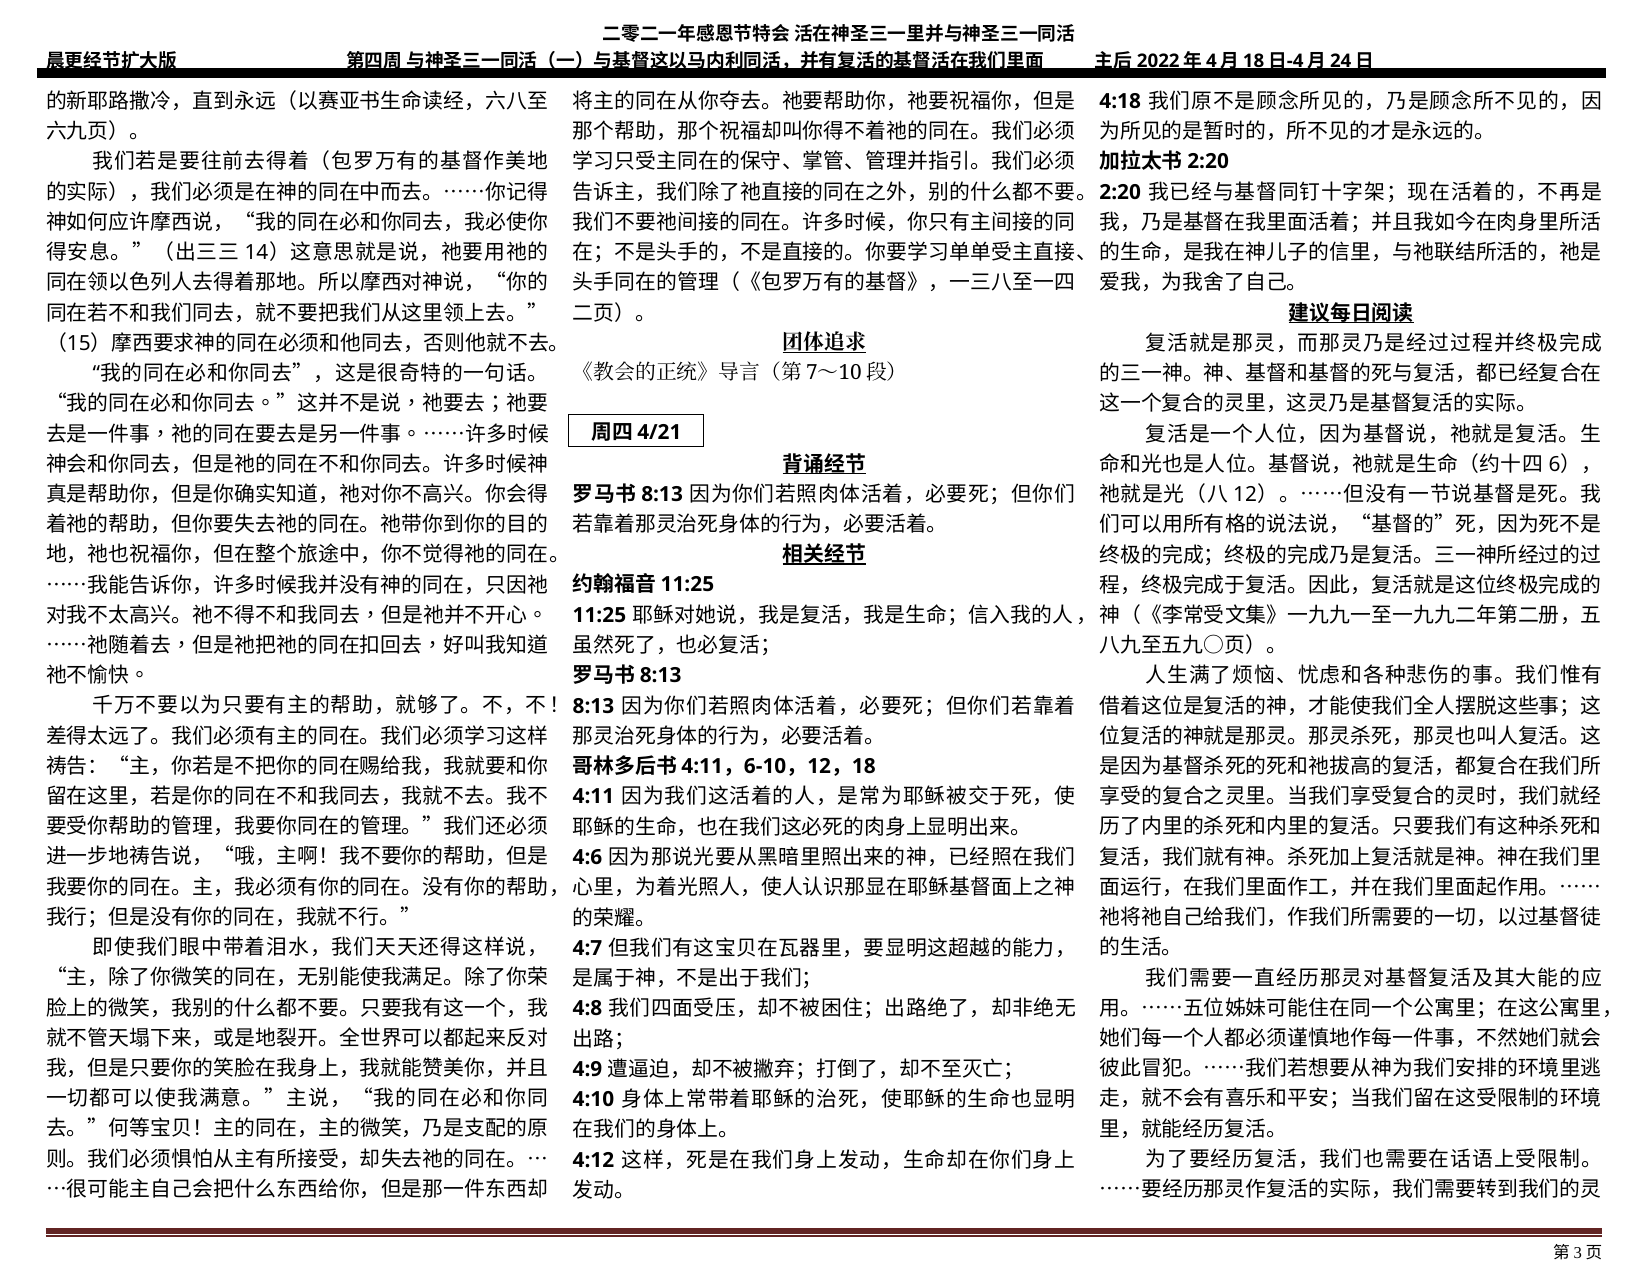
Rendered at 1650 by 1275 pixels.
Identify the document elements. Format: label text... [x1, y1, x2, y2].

text 人生满了烦恼、忧虑和各种悲伤的事。我们惟有借着这位是复活的神，才能使我们全人摆脱这些事；这位复活的神就是那灵。那灵杀死，那灵也叫人复活。这是因为基督杀死的死和祂拔高的复活，都复合在我们所享受的复合之灵里。当我们享受复合的灵时，我们就经历了内里的杀死和内里的复活。只要我们有这种杀死和复活，我们就有神。杀死加上复活就是神。神在我们里面运行，在我们里面作工，并在我们里面起作用。……祂将祂自己给我们，作我们所需要的一切，以过基督徒的生活。 [1099, 659, 1602, 961]
text 4:8 我们四面受压，却不被困住；出路绝了，却非绝无出路； [572, 991, 1076, 1052]
text 2:20 我已经与基督同钉十字架；现在活着的，不再是我，乃是基督在我里面活着；并且我如今在肉身里所活的生命，是我在神儿子的信里，与祂联结所活的，祂是爱我，为我舍了自己。 [1099, 175, 1602, 296]
text 我们若是要往前去得着（包罗万有的基督作美地的实际），我们必须是在神的同在中而去。……你记得神如何应许摩西说，“我的同在必和你同去，我必使你得安息。”（出三三14）这意思就是说，祂要用祂的同在领以色列人去得着那地。所以摩西对神说，“你的同在若不和我们同去，就不要把我们从这里领上去。”（15）摩西要求神的同在必须和他同去，否则他就不去。 [46, 145, 549, 356]
text 即使我们眼中带着泪水，我们天天还得这样说，“主，除了你微笑的同在，无别能使我满足。除了你荣脸上的微笑，我别的什么都不要。只要我有这一个，我就不管天塌下来，或是地裂开。全世界可以都起来反对我，但是只要你的笑脸在我身上，我就能赞美你，并且一切都可以使我满意。”主说，“我的同在必和你同去。”何等宝贝！主的同在，主的微笑，乃是支配的原则。我们必须惧怕从主有所接受，却失去祂的同在。……很可能主自己会把什么东西给你，但是那一件东西却将主的同在从你夺去。祂要帮助你，祂要祝福你，但是那个帮助，那个祝福却叫你得不着祂的同在。我们必须学习只受主同在的保守、掌管、管理并指引。我们必须告诉主，我们除了祂直接的同在之外，别的什么都不要。我们不要祂间接的同在。许多时候，你只有主间接的同在；不是头手的，不是直接的。你要学习单单受主直接、头手同在的管理（《包罗万有的基督》，一三八至一四二页）。 [46, 930, 549, 1202]
text 4:18 我们原不是顾念所见的，乃是顾念所不见的，因为所见的是暂时的，所不见的才是永远的。 [1099, 84, 1602, 145]
table_header 周四4/21 [569, 415, 703, 446]
text 4:6 因为那说光要从黑暗里照出来的神，已经照在我们心里，为着光照人，使人认识那显在耶稣基督面上之神的荣耀。 [572, 840, 1076, 931]
text 罗马书8:13 因为你们若照肉体活着，必要死；但你们若靠着那灵治死身体的行为，必要活着。 [572, 477, 1076, 537]
text 建议每日阅读 [1099, 296, 1602, 326]
text 11:25 耶稣对她说，我是复活，我是生命；信入我的人，虽然死了，也必复活； [572, 598, 1076, 658]
text 4:10 身体上常带着耶稣的治死，使耶稣的生命也显明在我们的身体上。 [572, 1082, 1076, 1143]
text 我们需要一直经历那灵对基督复活及其大能的应用。……五位姊妹可能住在同一个公寓里；在这公寓里，她们每一个人都必须谨慎地作每一件事，不然她们就会彼此冒犯。……我们若想要从神为我们安排的环境里逃走，就不会有喜乐和平安；当我们留在这受限制的环境里，就能经历复活。 [1099, 961, 1602, 1142]
text 即使我们眼中带着泪水，我们天天还得这样说，“主，除了你微笑的同在，无别能使我满足。除了你荣脸上的微笑，我别的什么都不要。只要我有这一个，我就不管天塌下来，或是地裂开。全世界可以都起来反对我，但是只要你的笑脸在我身上，我就能赞美你，并且一切都可以使我满意。”主说，“我的同在必和你同去。”何等宝贝！主的同在，主的微笑，乃是支配的原则。我们必须惧怕从主有所接受，却失去祂的同在。……很可能主自己会把什么东西给你，但是那一件东西却将主的同在从你夺去。祂要帮助你，祂要祝福你，但是那个帮助，那个祝福却叫你得不着祂的同在。我们必须学习只受主同在的保守、掌管、管理并指引。我们必须告诉主，我们除了祂直接的同在之外，别的什么都不要。我们不要祂间接的同在。许多时候，你只有主间接的同在；不是头手的，不是直接的。你要学习单单受主直接、头手同在的管理（《包罗万有的基督》，一三八至一四二页）。 [572, 84, 1076, 326]
text 哥林多后书 4:11，6-10，12，18 [572, 749, 1076, 780]
text 背诵经节 [572, 447, 1076, 477]
text 复活就是那灵，而那灵乃是经过过程并终极完成的三一神。神、基督和基督的死与复活，都已经复合在这一个复合的灵里，这灵乃是基督复活的实际。 [1099, 326, 1602, 417]
text 加拉太书 2:20 [1099, 145, 1602, 175]
text 4:7 但我们有这宝贝在瓦器里，要显明这超越的能力，是属于神，不是出于我们； [572, 931, 1076, 991]
text 4:12 这样，死是在我们身上发动，生命却在你们身上发动。 [572, 1143, 1076, 1203]
text 《教会的正统》导言（第7～10段） [572, 356, 1076, 386]
text “我的同在必和你同去”，这是很奇特的一句话。“我的同在必和你同去。”这并不是说，祂要去；祂要去是一件事，祂的同在要去是另一件事。……许多时候神会和你同去，但是祂的同在不和你同去。许多时候神真是帮助你，但是你确实知道，祂对你不高兴。你会得着祂的帮助，但你要失去祂的同在。祂带你到你的目的地，祂也祝福你，但在整个旅途中，你不觉得祂的同在。……我能告诉你，许多时候我并没有神的同在，只因祂对我不太高兴。祂不得不和我同去，但是祂并不开心。……祂随着去，但是祂把祂的同在扣回去，好叫我知道祂不愉快。 [46, 356, 549, 689]
text 相关经节 [572, 537, 1076, 568]
text 约翰福音 11:25 [572, 568, 1076, 598]
text 4:11 因为我们这活着的人，是常为耶稣被交于死，使耶稣的生命，也在我们这必死的肉身上显明出来。 [572, 780, 1076, 840]
text 复活是一个人位，因为基督说，祂就是复活。生命和光也是人位。基督说，祂就是生命（约十四6），祂就是光（八12）。……但没有一节说基督是死。我们可以用所有格的说法说，“基督的”死，因为死不是终极的完成；终极的完成乃是复活。三一神所经过的过程，终极完成于复活。因此，复活就是这位终极完成的神（《李常受文集》一九九一至一九九二年第二册，五八九至五九○页）。 [1099, 417, 1602, 659]
text 4:9 遭逼迫，却不被撇弃；打倒了，却不至灭亡； [572, 1052, 1076, 1082]
text 千万不要以为只要有主的帮助，就够了。不，不！差得太远了。我们必须有主的同在。我们必须学习这样祷告：“主，你若是不把你的同在赐给我，我就要和你留在这里，若是你的同在不和我同去，我就不去。我不要受你帮助的管理，我要你同在的管理。”我们还必须进一步地祷告说，“哦，主啊！我不要你的帮助，但是我要你的同在。主，我必须有你的同在。没有你的帮助，我行；但是没有你的同在，我就不行。” [46, 689, 549, 930]
text 罗马书 8:13 [572, 658, 1076, 689]
text 8:13 因为你们若照肉体活着，必要死；但你们若靠着那灵治死身体的行为，必要活着。 [572, 689, 1076, 749]
text 团体追求 [572, 326, 1076, 356]
text 为了要经历复活，我们也需要在话语上受限制。……要经历那灵作复活的实际，我们需要转到我们的灵里祷告、赞美、唱诗或与神交谈。……我们需要和神谈话并与祂商量。我们和神谈话十分钟之后，就会火热并满了那灵作复活的实际。 [1099, 1142, 1602, 1202]
